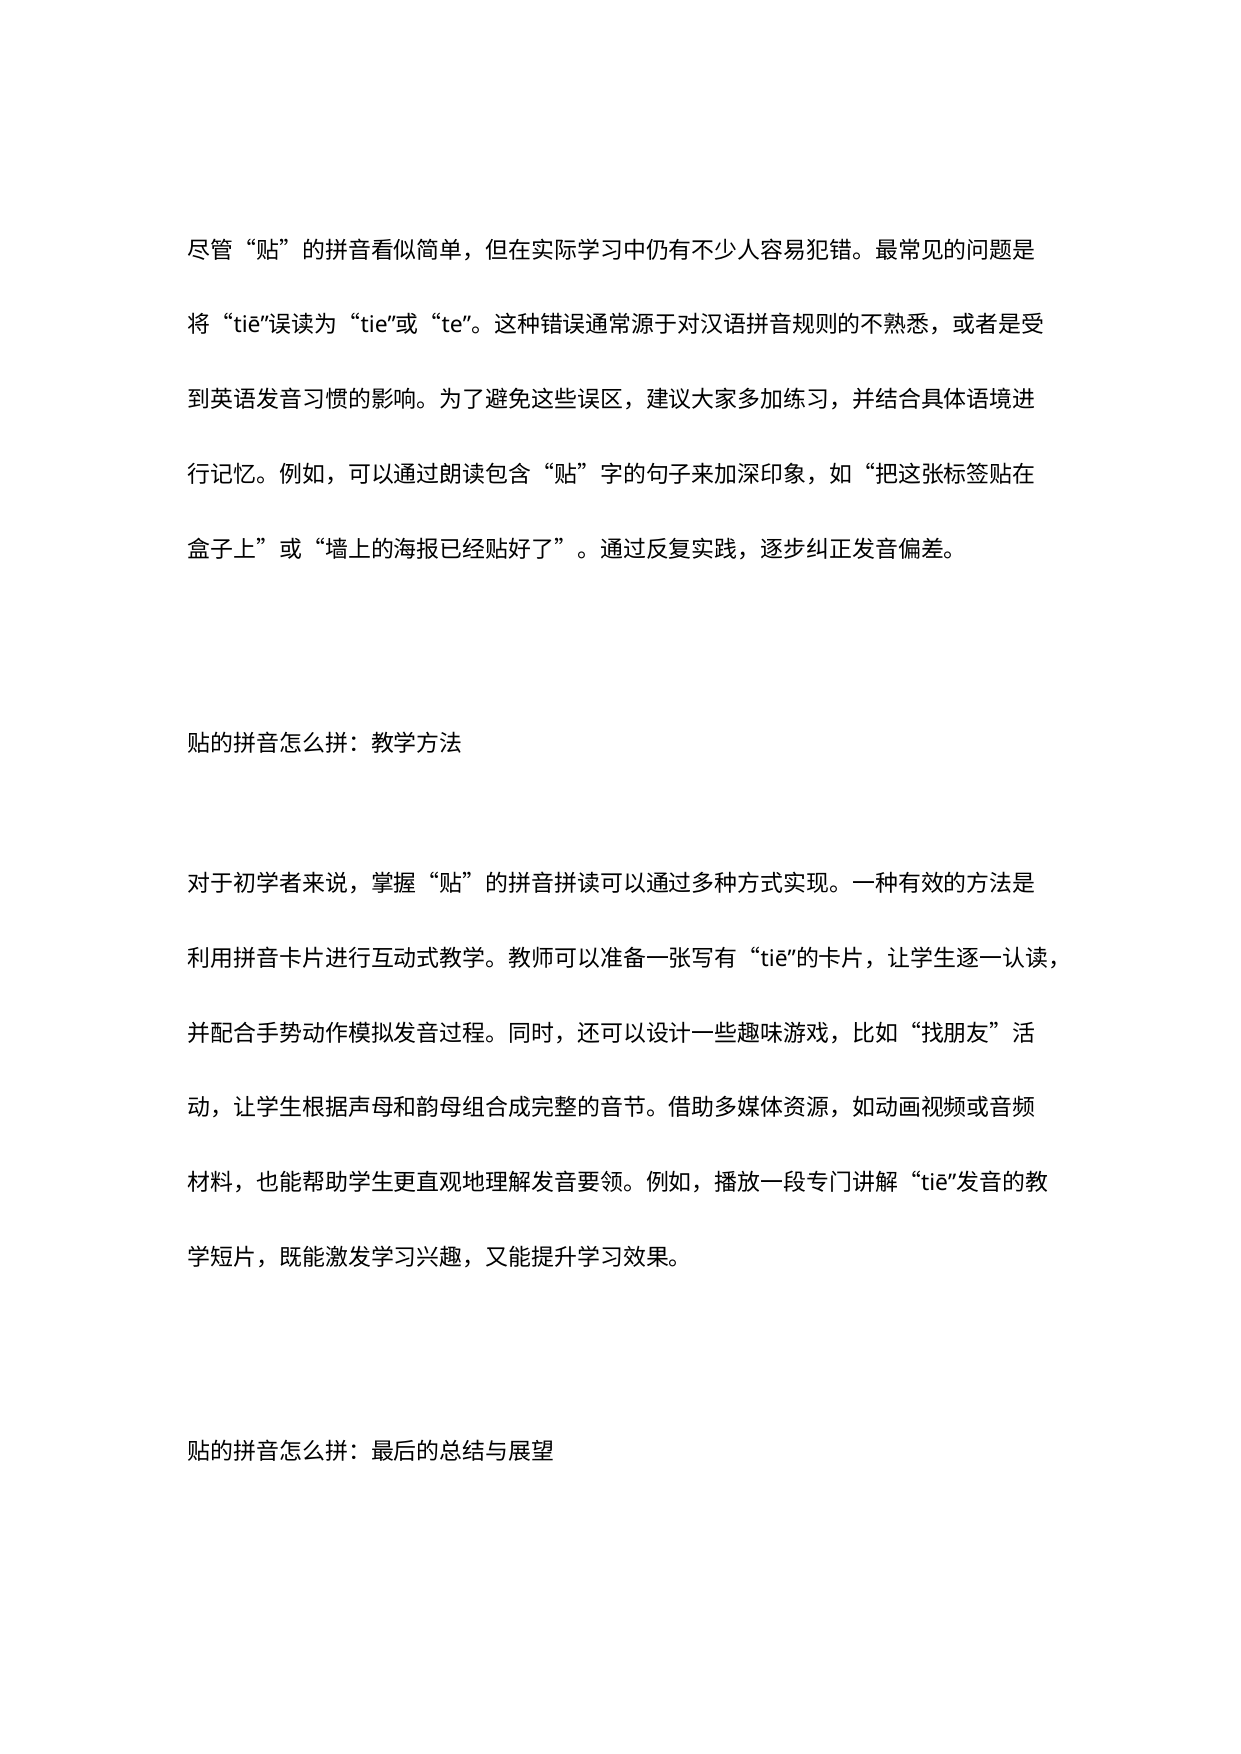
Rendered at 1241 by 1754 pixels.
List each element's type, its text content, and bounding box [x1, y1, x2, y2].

text 贴的拼音怎么拼：教学方法 [187, 709, 1053, 774]
text 贴的拼音怎么拼：最后的总结与展望 [187, 1417, 1053, 1482]
text 尽管“贴”的拼音看似简单，但在实际学习中仍有不少人容易犯错。最常见的问题是将“tiē”误读为“tie”或“te”。这种错误通常源于对汉语拼音规则的不熟悉，或者是受到英语发音习惯的影响。为了避免这些误区，建议大家多加练习，并结合具体语境进行记忆。例如，可以通过朗读包含“贴”字的句子来加深印象，如“把这张标签贴在盒子上”或“墙上的海报已经贴好了”。通过反复实践，逐步纠正发音偏差。 [187, 216, 1053, 579]
text 对于初学者来说，掌握“贴”的拼音拼读可以通过多种方式实现。一种有效的方法是利用拼音卡片进行互动式教学。教师可以准备一张写有“tiē”的卡片，让学生逐一认读，并配合手势动作模拟发音过程。同时，还可以设计一些趣味游戏，比如“找朋友”活动，让学生根据声母和韵母组合成完整的音节。借助多媒体资源，如动画视频或音频材料，也能帮助学生更直观地理解发音要领。例如，播放一段专门讲解“tiē”发音的教学短片，既能激发学习兴趣，又能提升学习效果。 [187, 849, 1053, 1288]
